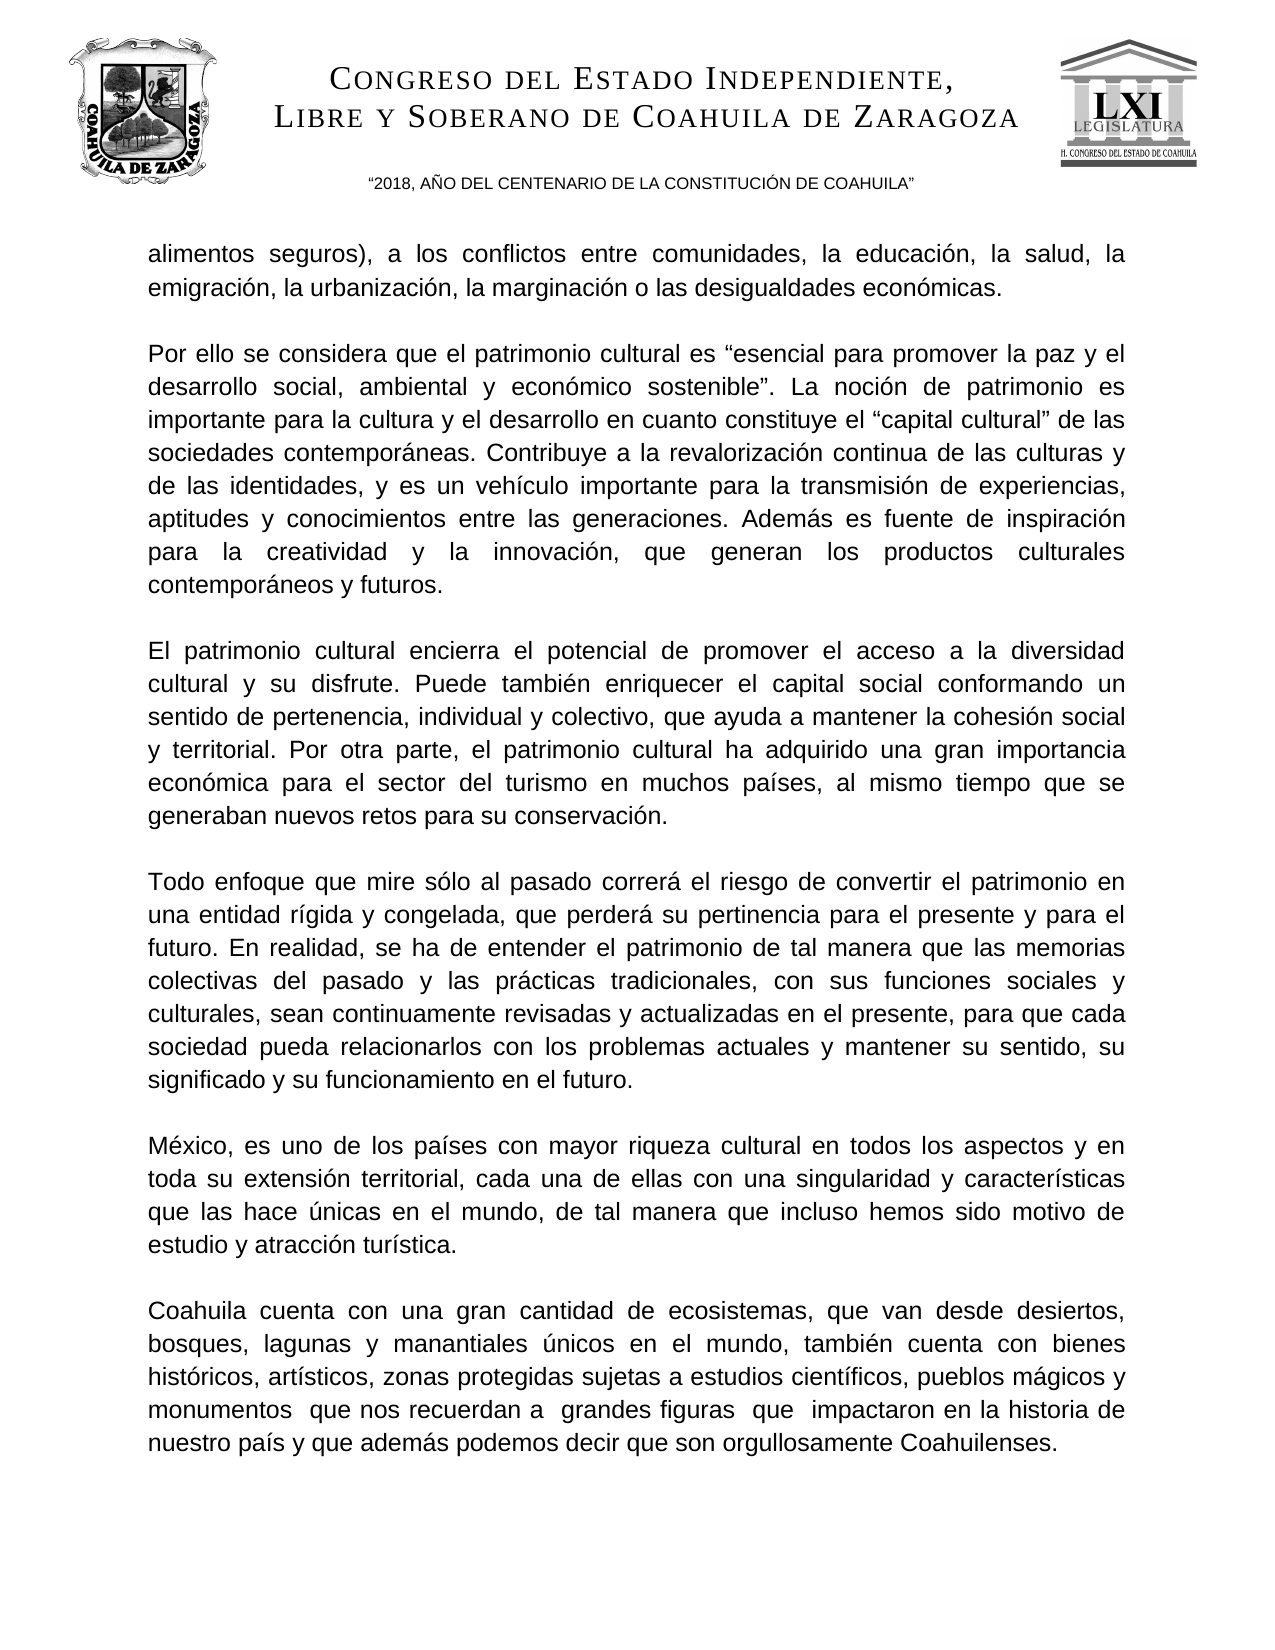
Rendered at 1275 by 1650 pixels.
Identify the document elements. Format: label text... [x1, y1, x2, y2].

text Coahuila cuenta con una gran cantidad de ecosistemas, que van desde desiertos, bosques, lagunas y manantiales únicos en el mundo, también cuenta con bienes históricos, artísticos, zonas protegidas sujetas a estudios científicos, pueblos mágicos y monumentos que nos recuerdan a grandes figuras que impactaron en la historia de nuestro país y que además podemos decir que son orgullosamente Coahuilenses. [148, 1296, 1127, 1457]
text Todo enfoque que mire sólo al pasado correrá el riesgo de convertir el patrimonio en una entidad rígida y congelada, que perderá su pertinencia para el presente y para el futuro. En realidad, se ha de entender el patrimonio de tal manera que las memorias colectivas del pasado y las prácticas tradicionales, con sus funciones sociales y culturales, sean continuamente revisadas y actualizadas en el presente, para que cada sociedad pueda relacionarlos con los problemas actuales y mantener su sentido, su significado y su funcionamiento en el futuro. [148, 867, 1127, 1094]
picture [68, 38, 217, 184]
picture [1059, 36, 1198, 170]
text México, es uno de los países con mayor riqueza cultural en todos los aspectos y en toda su extensión territorial, cada una de ellas con una singularidad y características que las hace únicas en el mundo, de tal manera que incluso hemos sido motivo de estudio y atracción turística. [148, 1131, 1127, 1259]
text Por ello se considera que el patrimonio cultural es “esencial para promover la paz y el desarrollo social, ambiental y económico sostenible”. La noción de patrimonio es importante para la cultura y el desarrollo en cuanto constituye el “capital cultural” de las sociedades contemporáneas. Contribuye a la revalorización continua de las culturas y de las identidades, y es un vehículo importante para la transmisión de experiencias, aptitudes y conocimientos entre las generaciones. Además es fuente de inspiración para la creatividad y la innovación, que generan los productos culturales contemporáneos y futuros. [148, 338, 1127, 598]
text El patrimonio cultural encierra el potencial de promover el acceso a la diversidad cultural y su disfrute. Puede también enriquecer el capital social conformando un sentido de pertenencia, individual y colectivo, que ayuda a mantener la cohesión social y territorial. Por otra parte, el patrimonio cultural ha adquirido una gran importancia económica para el sector del turismo en muchos países, al mismo tiempo que se generaban nuevos retos para su conservación. [148, 636, 1127, 829]
